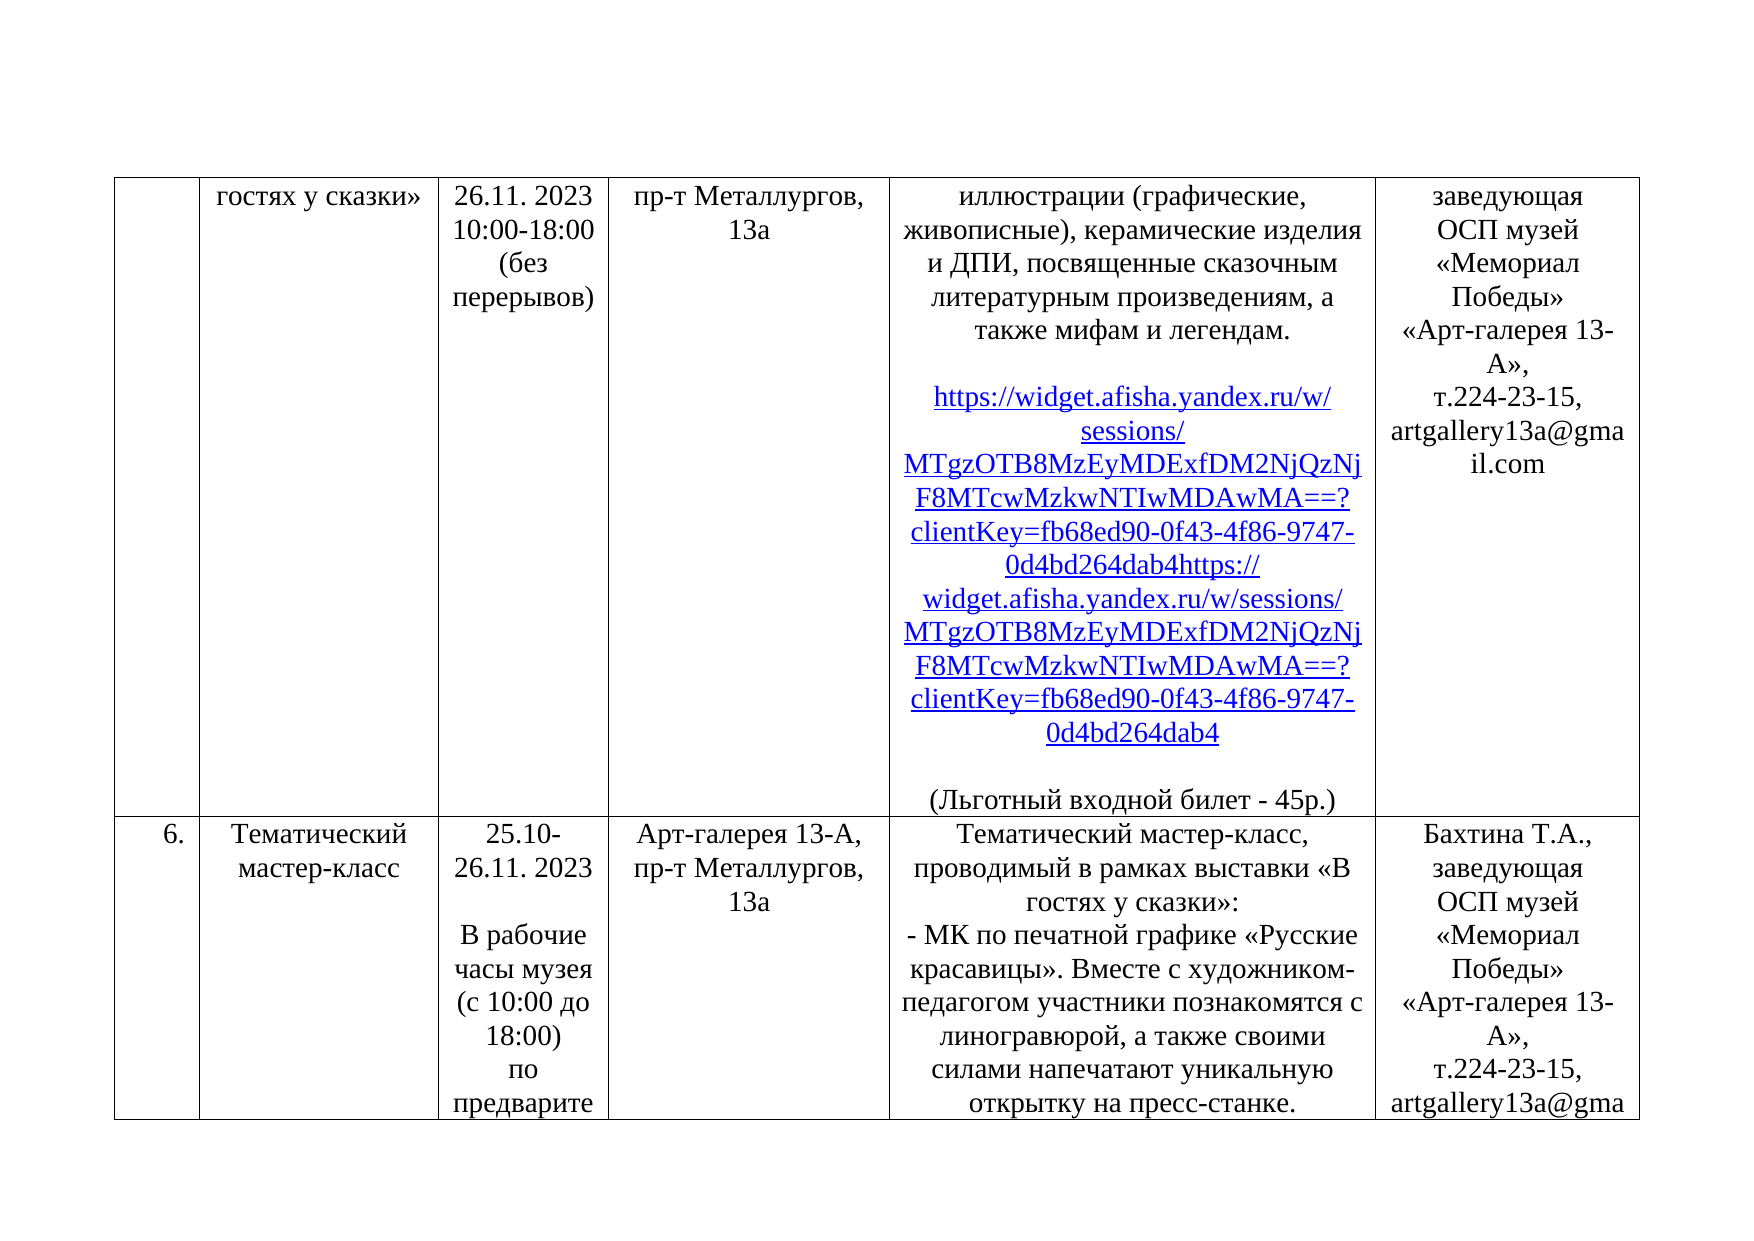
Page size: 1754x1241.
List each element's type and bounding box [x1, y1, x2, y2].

table_cell [439, 178, 608, 816]
table_cell [200, 178, 438, 816]
table_cell [1376, 178, 1639, 816]
table_cell [609, 178, 889, 816]
table_cell [115, 178, 199, 816]
table_cell [890, 178, 1375, 816]
table_cell [439, 817, 608, 1118]
table_cell [1376, 817, 1639, 1118]
table_cell [115, 817, 199, 1118]
table_cell [609, 817, 889, 1118]
table_cell [890, 817, 1375, 1118]
table_cell [200, 817, 438, 1118]
